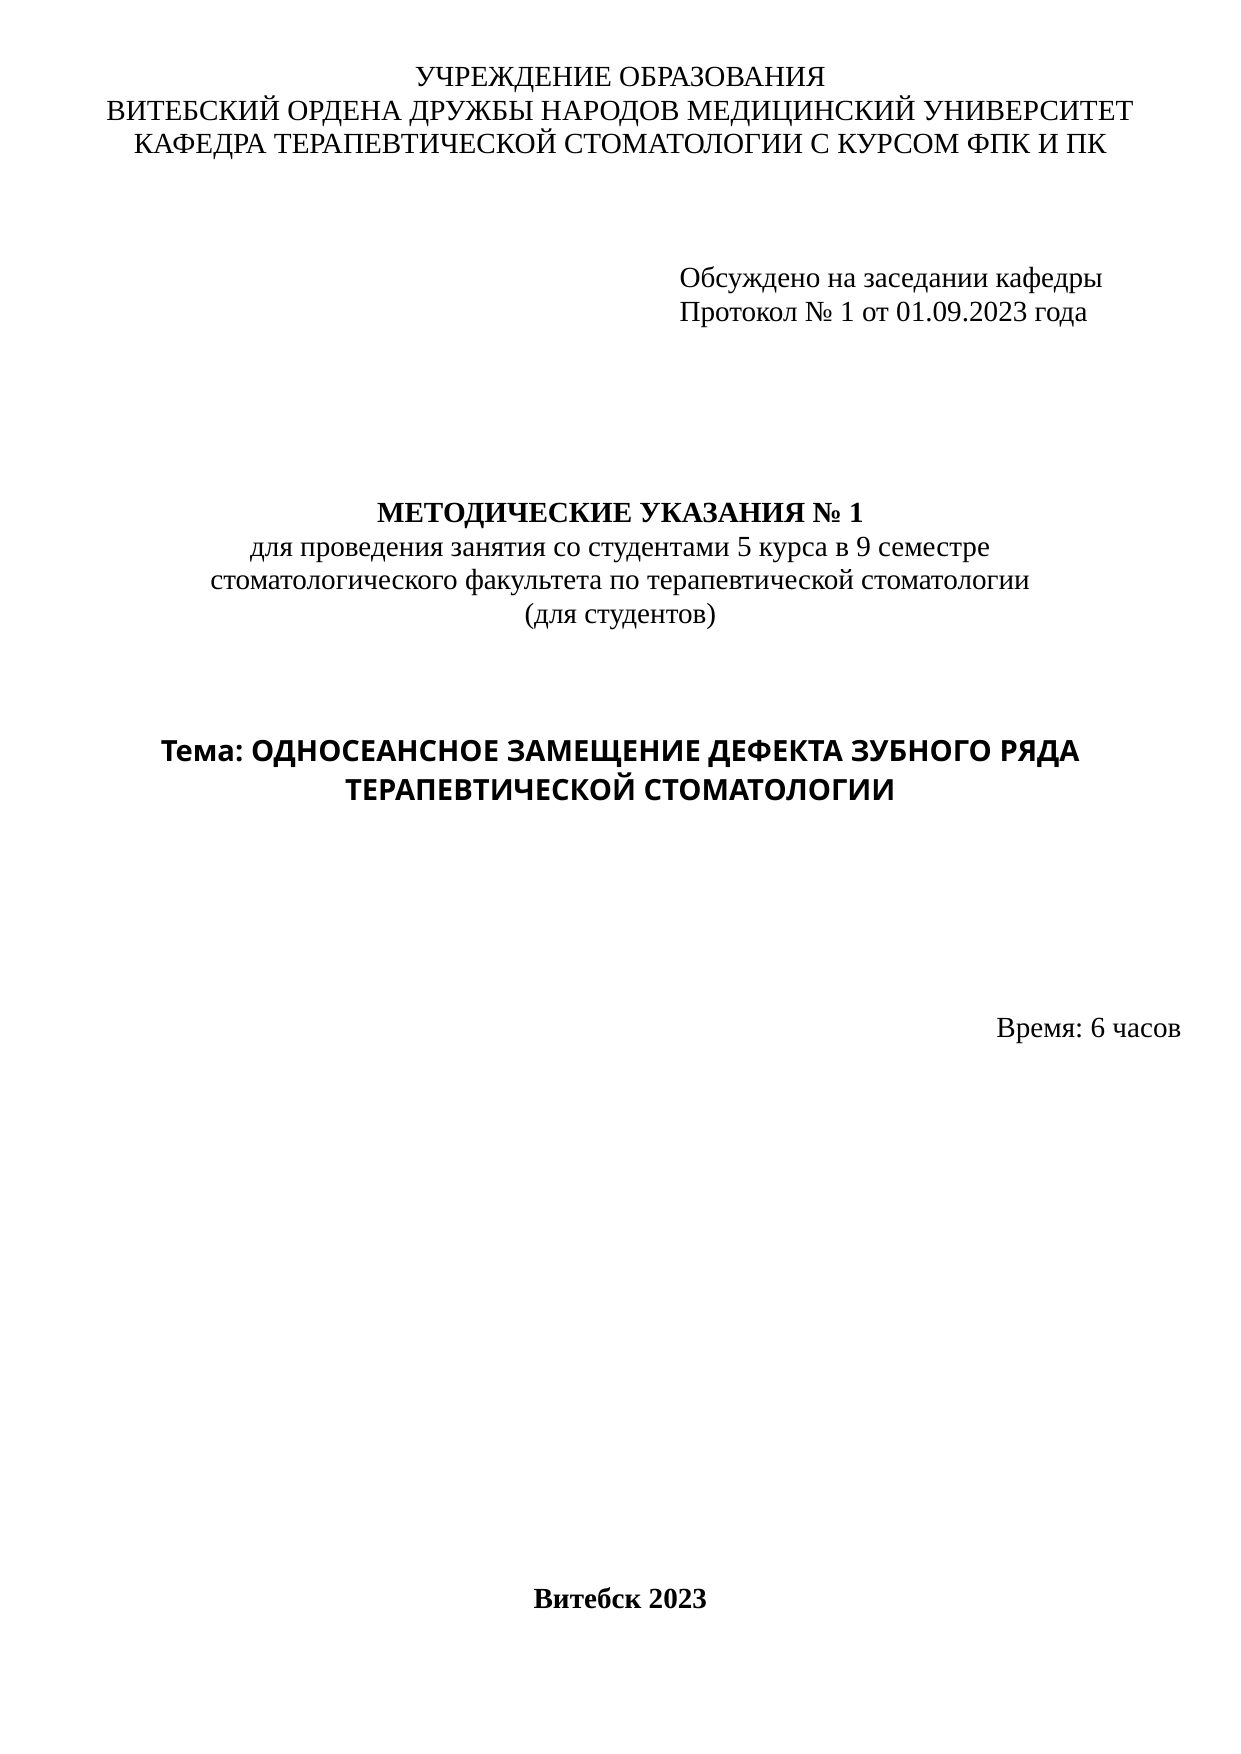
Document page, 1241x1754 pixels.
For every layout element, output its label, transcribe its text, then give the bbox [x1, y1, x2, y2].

text МЕТОДИЧЕСКИЕ УКАЗАНИЯ № 1 [59, 495, 1181, 529]
text для проведения занятия со студентами 5 курса в 9 семестре [59, 529, 1181, 562]
text Тема: ОДНОСЕАНСНОЕ ЗАМЕЩЕНИЕ ДЕФЕКТА ЗУБНОГО РЯДА ТЕРАПЕВТИЧЕСКОЙ СТОМАТОЛОГИИ [59, 730, 1181, 809]
text стоматологического факультета по терапевтической стоматологии [59, 562, 1181, 596]
text (для студентов) [59, 596, 1181, 629]
text ВИТЕБСКИЙ ОРДЕНА ДРУЖБЫ НАРОДОВ МЕДИЦИНСКИЙ УНИВЕРСИТЕТ [59, 93, 1181, 126]
text Время: 6 часов [59, 1011, 1181, 1044]
text УЧРЕЖДЕНИЕ ОБРАЗОВАНИЯ [59, 59, 1181, 93]
text Витебск 2023 [59, 1581, 1181, 1614]
text Протокол № 1 от 01.09.2023 года [59, 294, 1181, 327]
text Обсуждено на заседании кафедры [59, 260, 1181, 294]
text КАФЕДРА ТЕРАПЕВТИЧЕСКОЙ СТОМАТОЛОГИИ С КУРСОМ ФПК И ПК [59, 126, 1181, 160]
